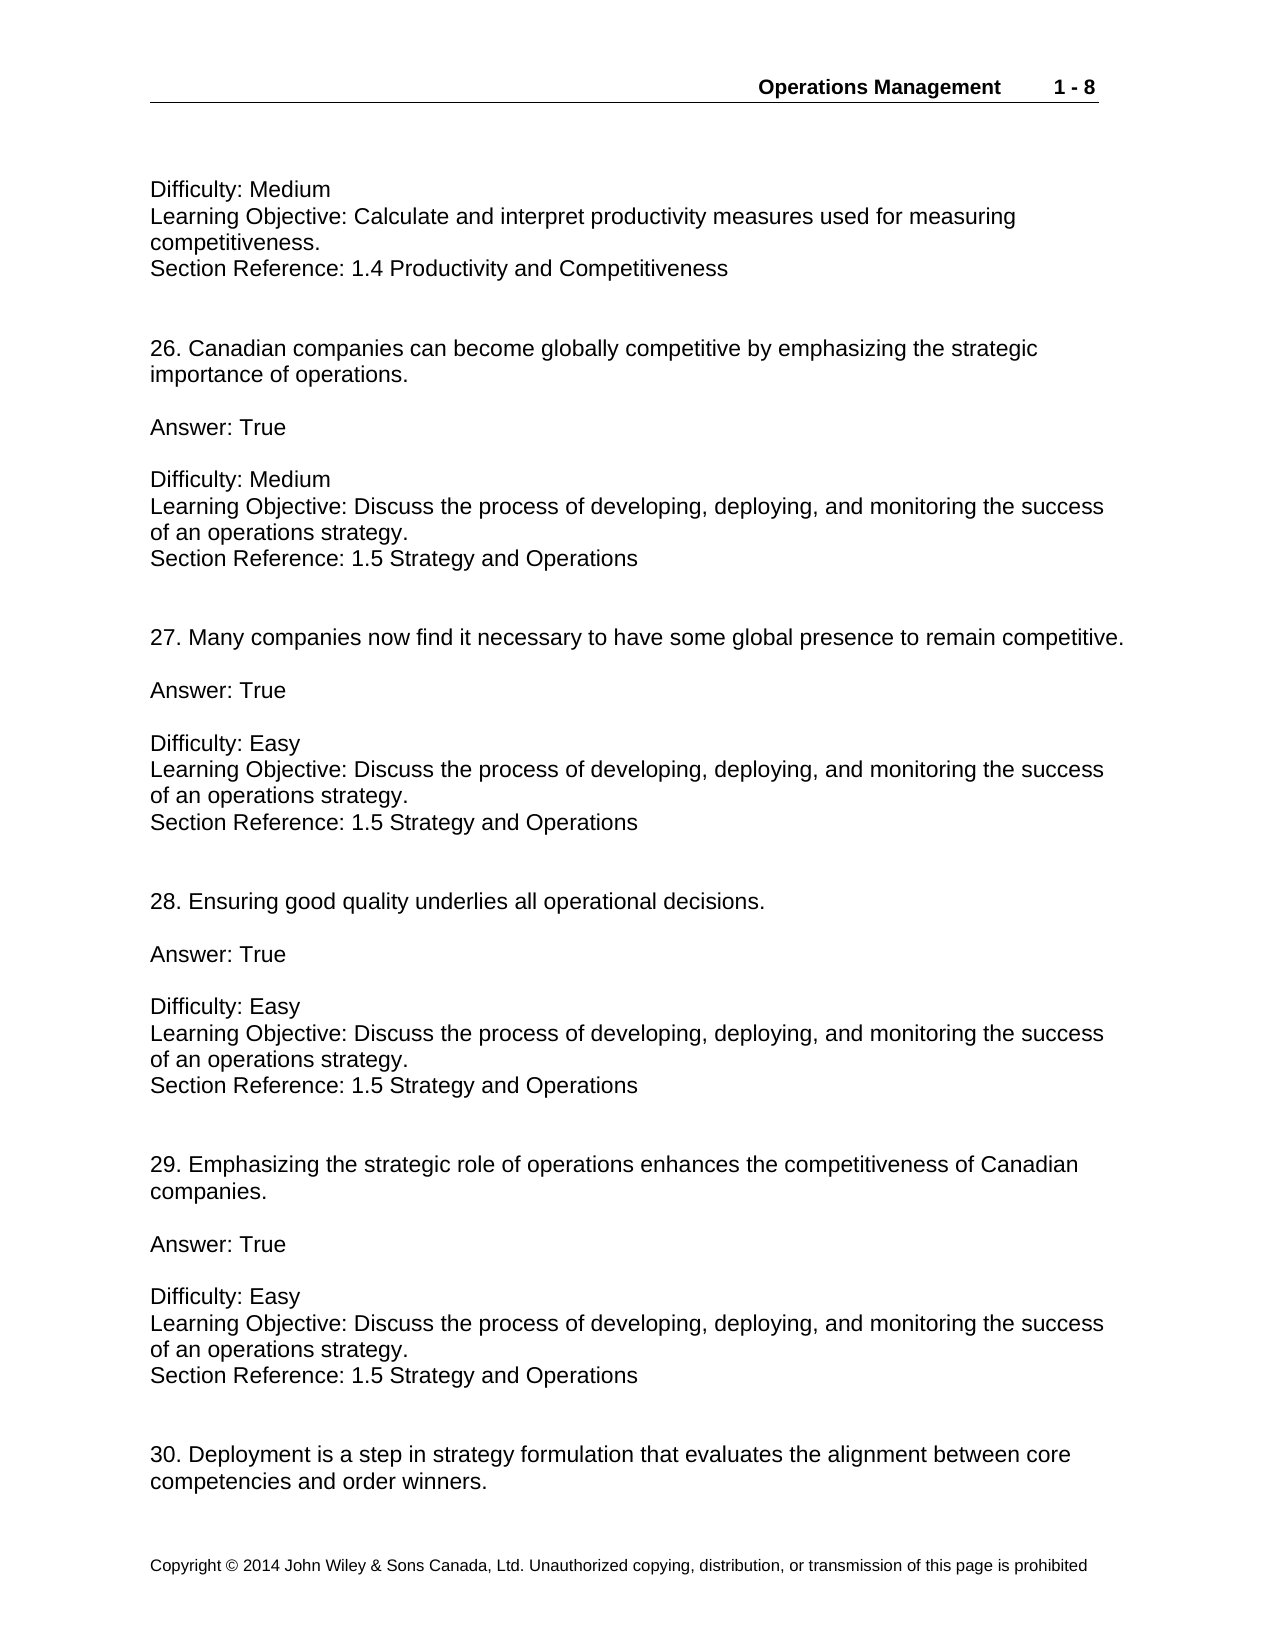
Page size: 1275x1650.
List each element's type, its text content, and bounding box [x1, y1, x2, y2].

text 26. Canadian companies can become globally competitive by emphasizing the strategic importance of operations. [150, 334, 1125, 387]
text Difficulty: Easy [150, 993, 1125, 1020]
text 27. Many companies now find it necessary to have some global presence to remain competitive. [150, 624, 1125, 651]
text Difficulty: Medium [150, 176, 1125, 203]
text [150, 255, 1125, 282]
text 28. Ensuring good quality underlies all operational decisions. [150, 888, 1125, 914]
text Difficulty: Easy [150, 730, 1125, 756]
text Section Reference: 1.5 Strategy and Operations [150, 1072, 1125, 1099]
text Learning Objective: Discuss the process of developing, deploying, and monitoring the success of an operations strategy. [150, 1309, 1125, 1362]
text Difficulty: Medium [150, 466, 1125, 493]
text Section Reference: 1.5 Strategy and Operations [150, 545, 1125, 572]
text Learning Objective: Discuss the process of developing, deploying, and monitoring the success of an operations strategy. [150, 756, 1125, 809]
text 29. Emphasizing the strategic role of operations enhances the competitiveness of Canadian companies. [150, 1151, 1125, 1204]
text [150, 203, 1125, 255]
text Section Reference: 1.5 Strategy and Operations [150, 809, 1125, 835]
text Answer: True [150, 941, 1125, 967]
text Answer: True [150, 1231, 1125, 1257]
text Answer: True [150, 677, 1125, 703]
text Learning Objective: Discuss the process of developing, deploying, and monitoring the success of an operations strategy. [150, 1020, 1125, 1072]
text 30. Deployment is a step in strategy formulation that evaluates the alignment between core competencies and order winners. [150, 1441, 1125, 1494]
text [150, 1362, 1125, 1389]
text Difficulty: Easy [150, 1283, 1125, 1309]
text Learning Objective: Discuss the process of developing, deploying, and monitoring the success of an operations strategy. [150, 493, 1125, 545]
text Answer: True [150, 413, 1125, 440]
